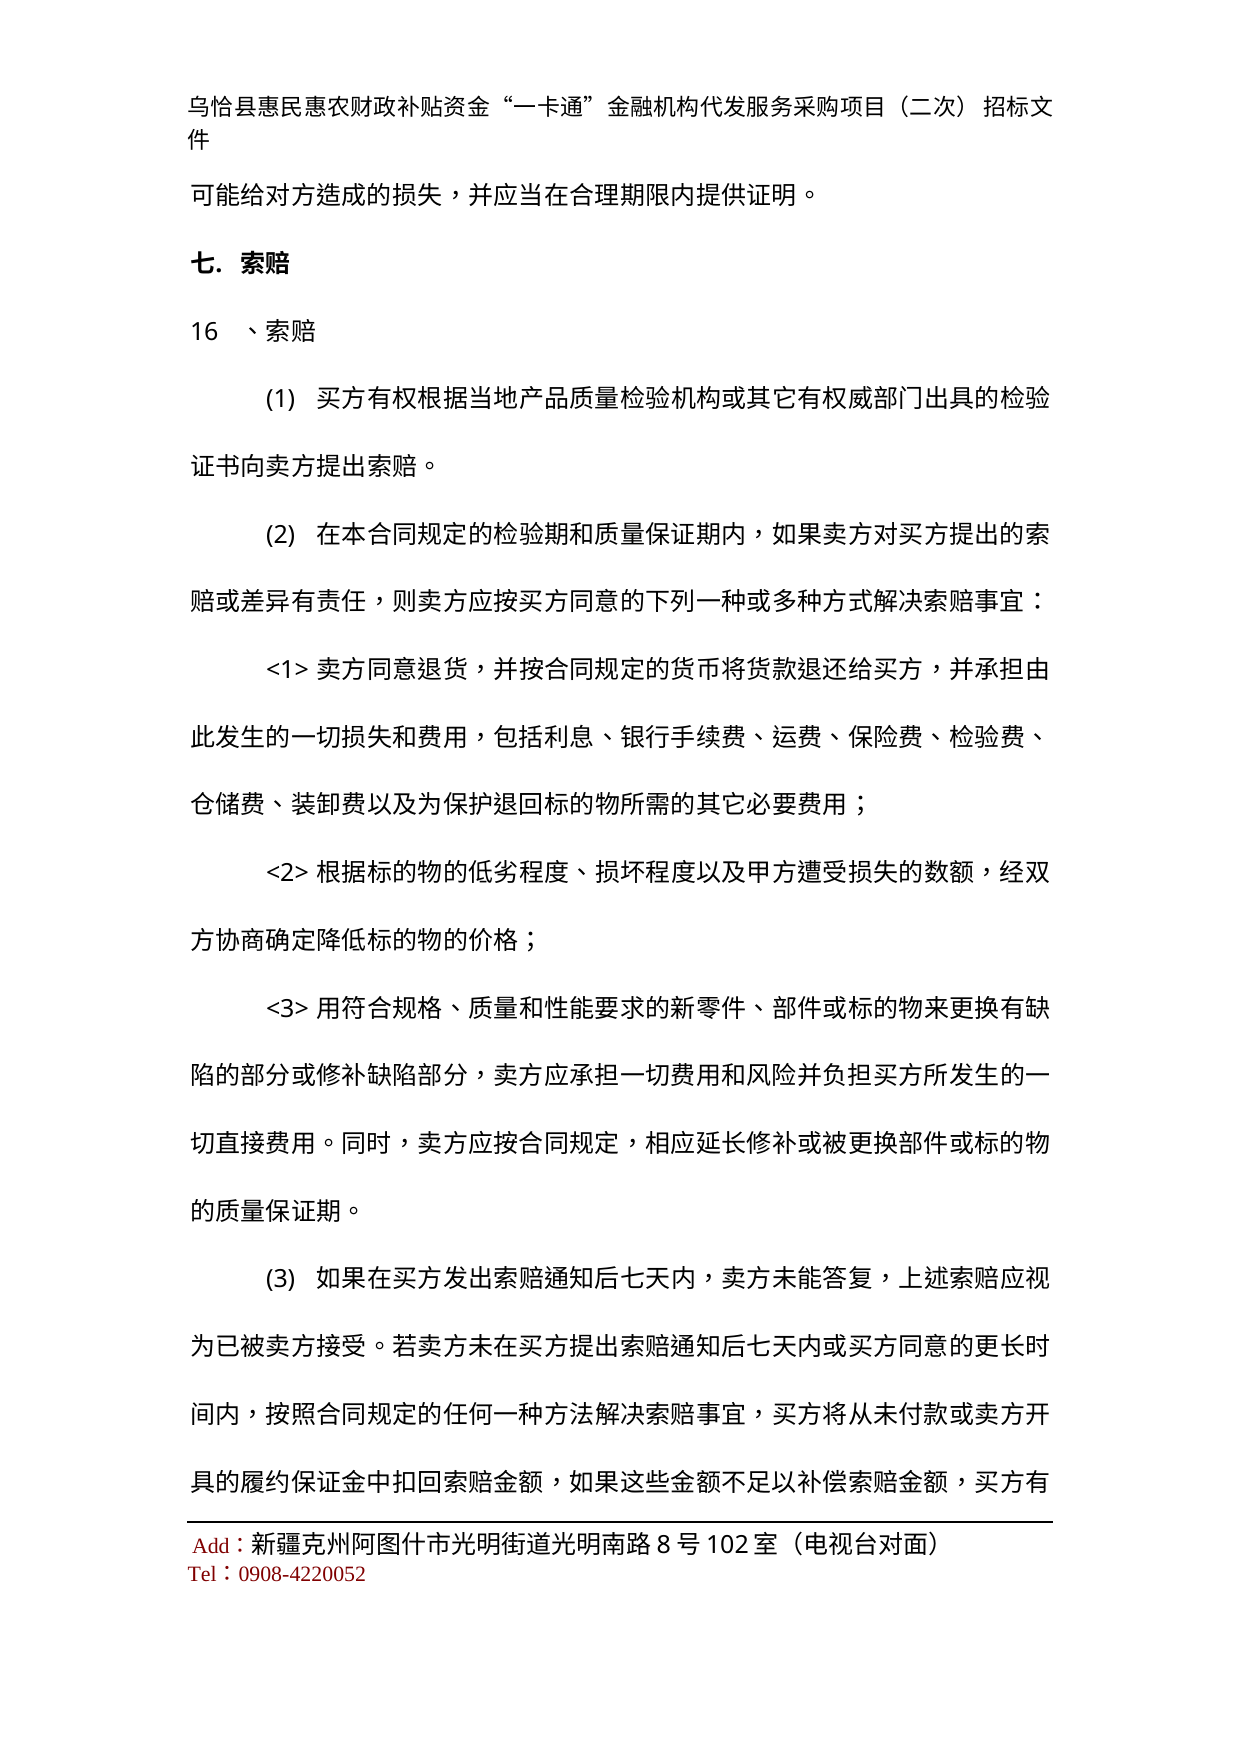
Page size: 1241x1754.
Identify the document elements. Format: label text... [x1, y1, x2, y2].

text (2)在本合同规定的检验期和质量保证期内，如果卖方对买方提出的索赔或差异有责任，则卖方应按买方同意的下列一种或多种方式解决索赔事宜： [190, 499, 1050, 635]
text <1>卖方同意退货，并按合同规定的货币将货款退还给买方，并承担由此发生的一切损失和费用，包括利息、银行手续费、运费、保险费、检验费、仓储费、装卸费以及为保护退回标的物所需的其它必要费用； [190, 635, 1050, 838]
text (1)买方有权根据当地产品质量检验机构或其它有权威部门出具的检验证书向卖方提出索赔。 [190, 364, 1050, 499]
text <2>根据标的物的低劣程度、损坏程度以及甲方遭受损失的数额，经双方协商确定降低标的物的价格； [190, 838, 1050, 973]
text 16、索赔 [190, 296, 1050, 364]
text <3>用符合规格、质量和性能要求的新零件、部件或标的物来更换有缺陷的部分或修补缺陷部分，卖方应承担一切费用和风险并负担买方所发生的一切直接费用。同时，卖方应按合同规定，相应延长修补或被更换部件或标的物的质量保证期。 [190, 973, 1050, 1244]
text 七. 索赔 [190, 229, 1050, 296]
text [190, 1244, 1050, 1515]
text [190, 161, 1050, 229]
